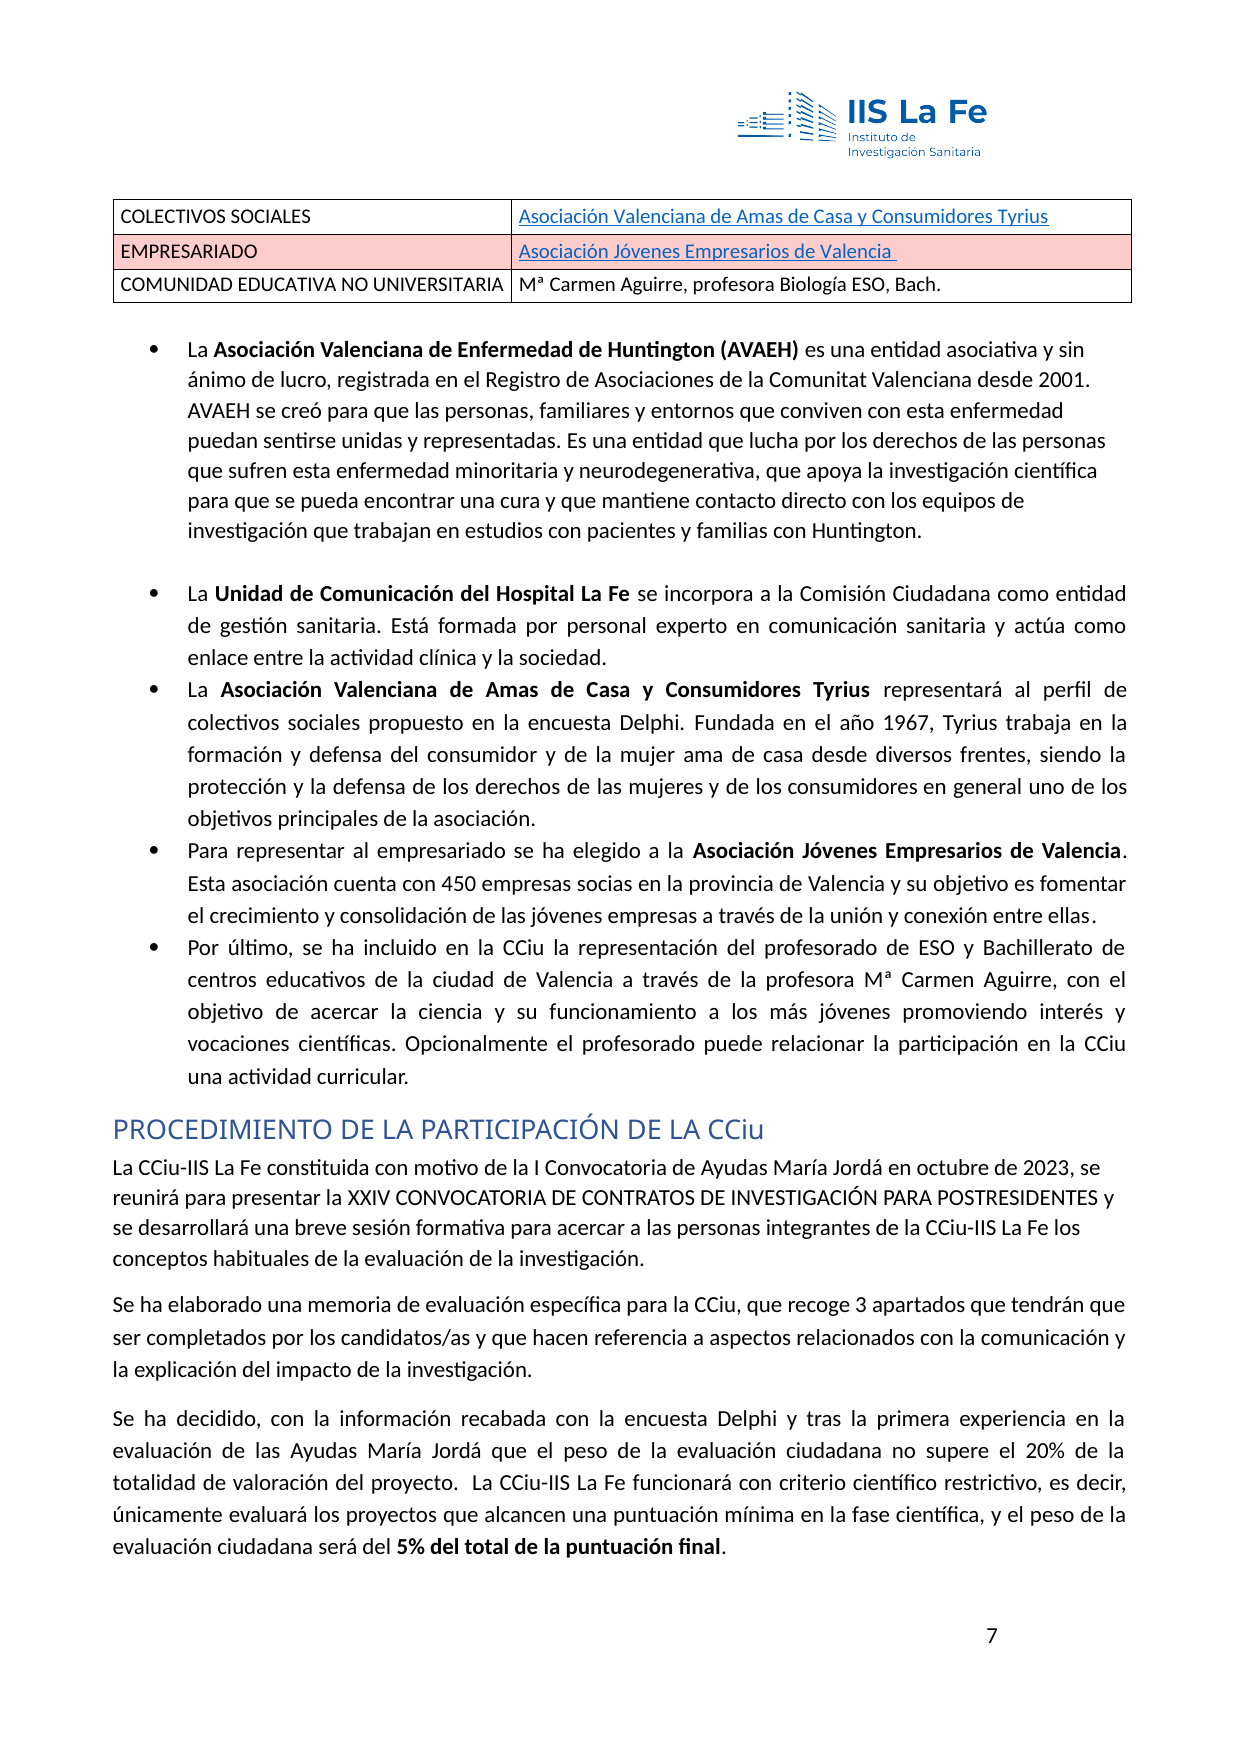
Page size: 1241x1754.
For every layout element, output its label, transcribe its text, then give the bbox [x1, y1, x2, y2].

picture [725, 73, 997, 171]
table_cell COLECTIVOS SOCIALES [114, 200, 511, 234]
list La Unidad de Comunicación del Hospital La Fe se incorpora a la Comisión Ciudadana como entidad de gestión sanitaria. Está formada por personal experto en comunicación sanitaria y actúa como enlace entre la actividad clínica y la sociedad. [150, 579, 1128, 671]
table_cell COMUNIDAD EDUCATIVA NO UNIVERSITARIA [114, 270, 511, 302]
list Por último, se ha incluido en la CCiu la representación del profesorado de ESO y Bachillerato de centros educativos de la ciudad de Valencia a través de la profesora Mª Carmen Aguirre, con el objetivo de acercar la ciencia y su funcionamiento a los más jóvenes promoviendo interés y vocaciones científicas. Opcionalmente el profesorado puede relacionar la participación en la CCiu una actividad curricular. [150, 933, 1128, 1090]
table_cell EMPRESARIADO [114, 235, 511, 269]
table_cell Asociación Valenciana de Amas de Casa y Consumidores Tyrius [512, 200, 1131, 234]
subtitle PROCEDIMIENTO DE LA PARTICIPACIÓN DE LA CCiu [112, 1111, 1128, 1147]
text Se ha decidido, con la información recabada con la encuesta Delphi y tras la primera experiencia en la evaluación de las Ayudas María Jordá que el peso de la evaluación ciudadana no supere el 20% de la totalidad de valoración del proyecto. La CCiu-IIS La Fe funcionará con criterio científico restrictivo, es decir, únicamente evaluará los proyectos que alcancen una puntuación mínima en la fase científica, y el peso de la evaluación ciudadana será del 5% del total de la puntuación final. [112, 1404, 1128, 1561]
table_cell Asociación Jóvenes Empresarios de Valencia [512, 235, 1131, 269]
list La Asociación Valenciana de Amas de Casa y Consumidores Tyrius representará al perfil de colectivos sociales propuesto en la encuesta Delphi. Fundada en el año 1967, Tyrius trabaja en la formación y defensa del consumidor y de la mujer ama de casa desde diversos frentes, siendo la protección y la defensa de los derechos de las mujeres y de los consumidores en general uno de los objetivos principales de la asociación. [150, 676, 1128, 832]
list Para representar al empresariado se ha elegido a la Asociación Jóvenes Empresarios de Valencia. Esta asociación cuenta con 450 empresas socias en la provincia de Valencia y su objetivo es fomentar el crecimiento y consolidación de las jóvenes empresas a través de la unión y conexión entre ellas. [150, 836, 1128, 929]
text La CCiu-IIS La Fe constituida con motivo de la I Convocatoria de Ayudas María Jordá en octubre de 2023, se reunirá para presentar la XXIV CONVOCATORIA DE CONTRATOS DE INVESTIGACIÓN PARA POSTRESIDENTES y se desarrollará una breve sesión formativa para acercar a las personas integrantes de la CCiu-IIS La Fe los conceptos habituales de la evaluación de la investigación. [112, 1153, 1128, 1272]
text Se ha elaborado una memoria de evaluación específica para la CCiu, que recoge 3 apartados que tendrán que ser completados por los candidatos/as y que hacen referencia a aspectos relacionados con la comunicación y la explicación del impacto de la investigación. [112, 1291, 1128, 1383]
list La Asociación Valenciana de Enfermedad de Huntington (AVAEH) es una entidad asociativa y sin ánimo de lucro, registrada en el Registro de Asociaciones de la Comunitat Valenciana desde 2001. AVAEH se creó para que las personas, familiares y entornos que conviven con esta enfermedad puedan sentirse unidas y representadas. Es una entidad que lucha por los derechos de las personas que sufren esta enfermedad minoritaria y neurodegenerativa, que apoya la investigación científica para que se pueda encontrar una cura y que mantiene contacto directo con los equipos de investigación que trabajan en estudios con pacientes y familias con Huntington. [150, 335, 1128, 544]
table_cell Mª Carmen Aguirre, profesora Biología ESO, Bach. [512, 270, 1131, 302]
